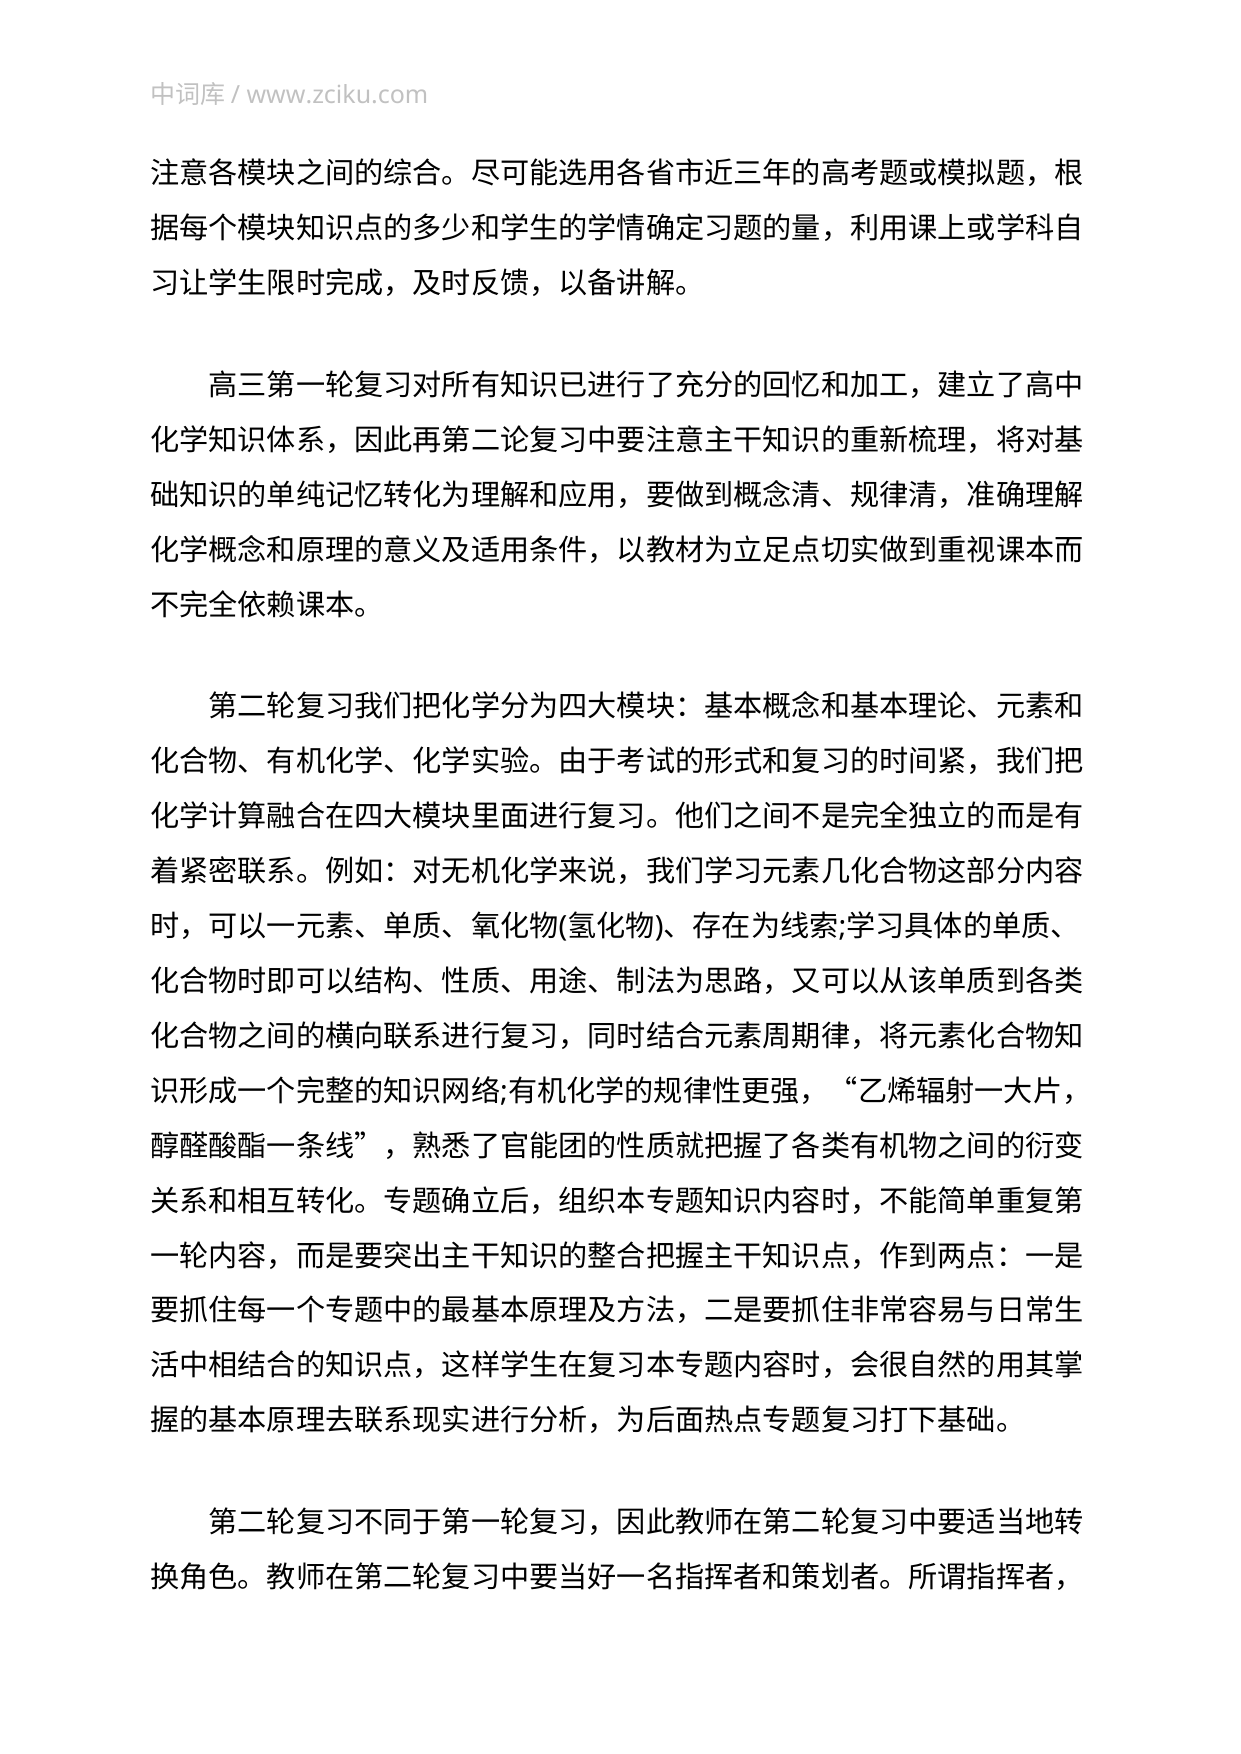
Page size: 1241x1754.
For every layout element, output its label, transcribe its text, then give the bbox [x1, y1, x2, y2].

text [150, 1498, 1090, 1596]
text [150, 150, 1090, 302]
text 第二轮复习我们把化学分为四大模块：基本概念和基本理论、元素和化合物、有机化学、化学实验。由于考试的形式和复习的时间紧，我们把化学计算融合在四大模块里面进行复习。他们之间不是完全独立的而是有着紧密联系。例如：对无机化学来说，我们学习元素几化合物这部分内容时，可以一元素、单质、氧化物(氢化物)、存在为线索;学习具体的单质、化合物时即可以结构、性质、用途、制法为思路，又可以从该单质到各类化合物之间的横向联系进行复习，同时结合元素周期律，将元素化合物知识形成一个完整的知识网络;有机化学的规律性更强，“乙烯辐射一大片，醇醛酸酯一条线”，熟悉了官能团的性质就把握了各类有机物之间的衍变关系和相互转化。专题确立后，组织本专题知识内容时，不能简单重复第一轮内容，而是要突出主干知识的整合把握主干知识点，作到两点：一是要抓住每一个专题中的最基本原理及方法，二是要抓住非常容易与日常生活中相结合的知识点，这样学生在复习本专题内容时，会很自然的用其掌握的基本原理去联系现实进行分析，为后面热点专题复习打下基础。 [150, 683, 1090, 1439]
text 高三第一轮复习对所有知识已进行了充分的回忆和加工，建立了高中化学知识体系，因此再第二论复习中要注意主干知识的重新梳理，将对基础知识的单纯记忆转化为理解和应用，要做到概念清、规律清，准确理解化学概念和原理的意义及适用条件，以教材为立足点切实做到重视课本而不完全依赖课本。 [150, 362, 1090, 623]
